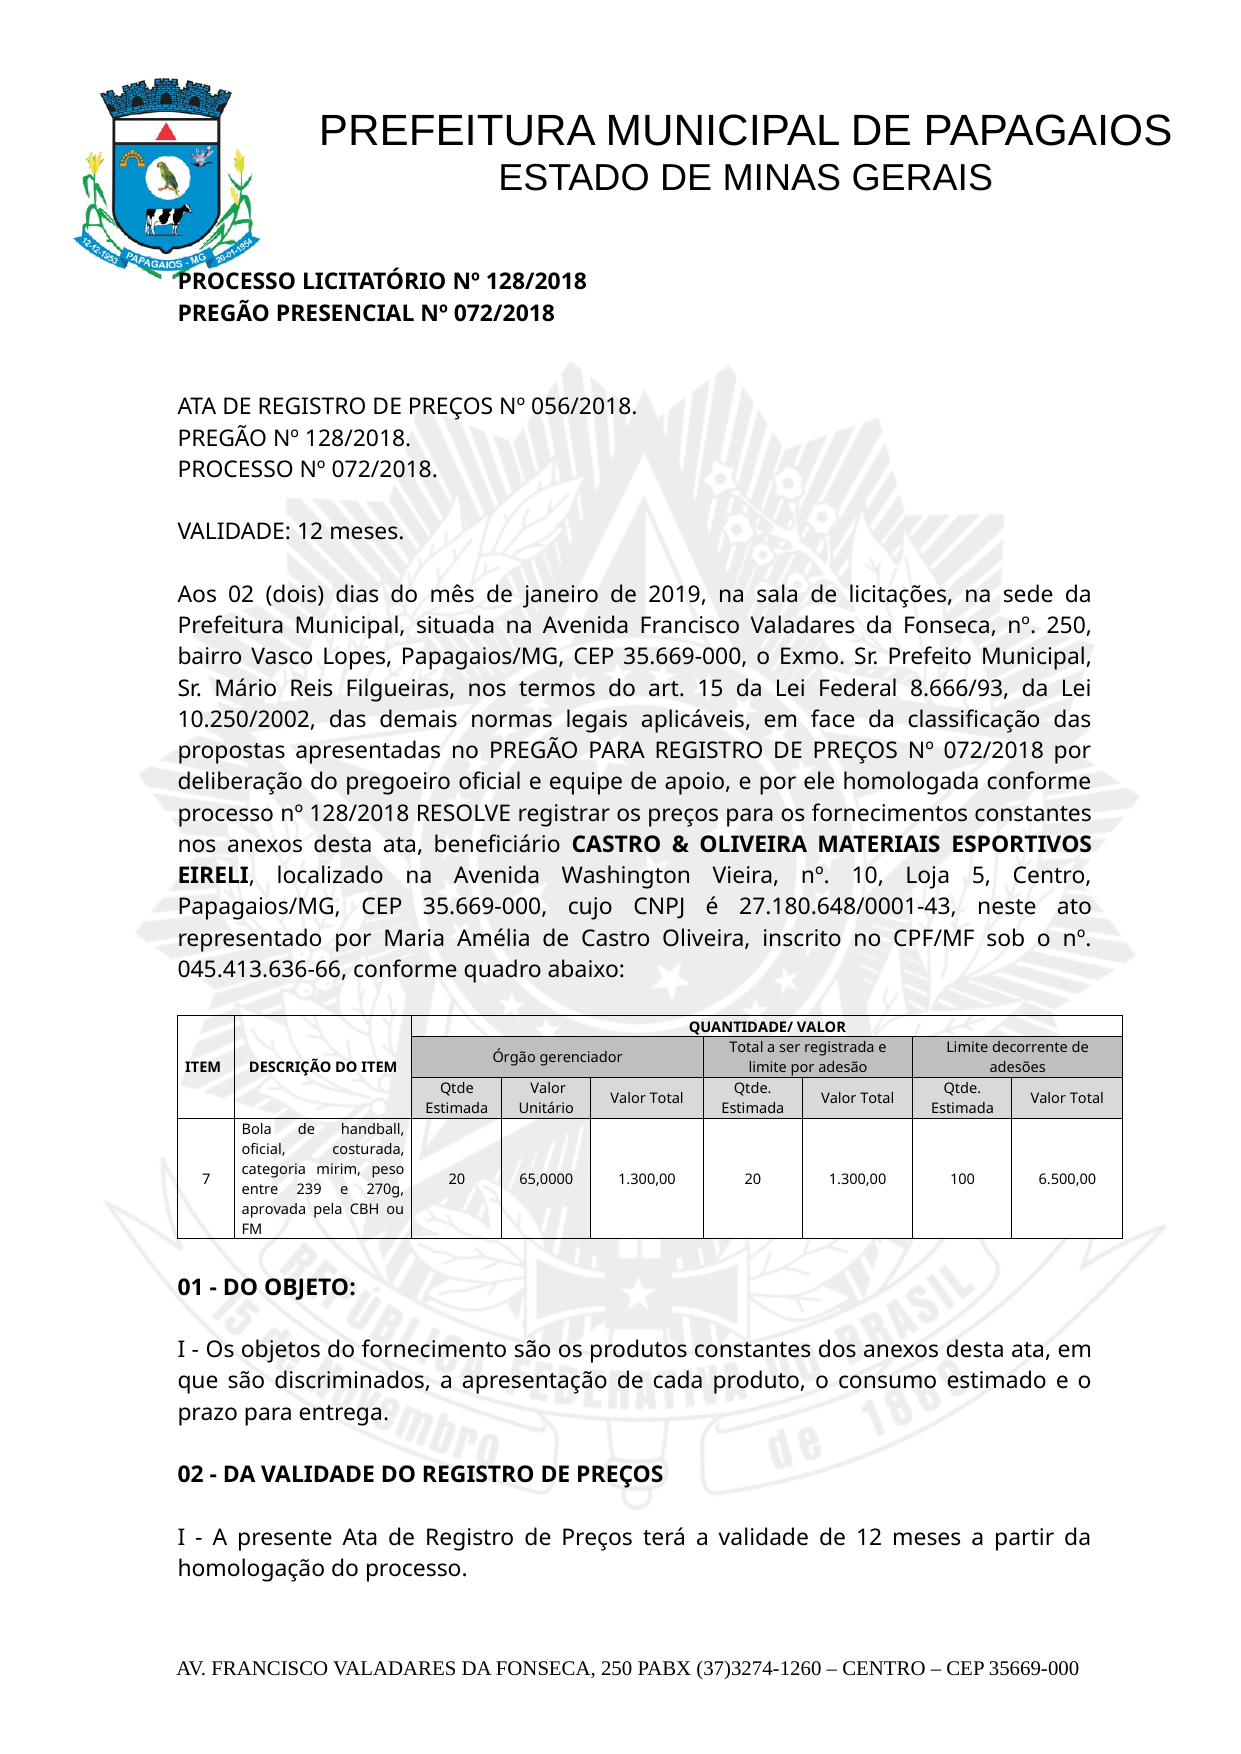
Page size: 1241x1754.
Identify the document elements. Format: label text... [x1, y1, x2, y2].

table_cell 20 [704, 1119, 802, 1238]
table_cell 7 [178, 1119, 234, 1238]
table_cell 1.300,00 [803, 1119, 912, 1238]
table_cell 1.300,00 [591, 1119, 703, 1238]
table_cell Valor Total [1012, 1078, 1122, 1118]
table_header ITEM [178, 1016, 234, 1118]
picture [72, 73, 262, 281]
picture [191, 255, 205, 263]
text I - A presente Ata de Registro de Preços terá a validade de 12 meses a partir da homologação do processo. [177, 1521, 1093, 1583]
table_cell Limite decorrente de adesões [913, 1037, 1122, 1077]
text PREGÃO PRESENCIAL Nº 072/2018 [177, 297, 1093, 328]
table_cell 65,0000 [502, 1119, 590, 1238]
table_cell 100 [913, 1119, 1011, 1238]
table_cell Qtde. Estimada [704, 1078, 802, 1118]
table_cell 20 [412, 1119, 501, 1238]
table_header DESCRIÇÃO DO ITEM [235, 1016, 411, 1118]
table_header QUANTIDADE/ VALOR [412, 1016, 1122, 1036]
text 02 - DA VALIDADE DO REGISTRO DE PREÇOS [177, 1458, 1093, 1489]
picture [217, 256, 225, 262]
table_cell Total a ser registrada e limite por adesão [704, 1037, 912, 1077]
text PROCESSO LICITATÓRIO Nº 128/2018 [177, 265, 1093, 297]
text PREGÃO Nº 128/2018. [177, 422, 1093, 453]
table_cell Valor Total [803, 1078, 912, 1118]
text 01 - DO OBJETO: [177, 1271, 1093, 1302]
text VALIDADE: 12 meses. [177, 515, 1093, 547]
text Aos 02 (dois) dias do mês de janeiro de 2019, na sala de licitações, na sede da Prefeitura Municipal, situada na Avenida Francisco Valadares da Fonseca, nº. 250, bairro Vasco Lopes, Papagaios/MG, CEP 35.669-000, o Exmo. Sr. Prefeito Municipal, Sr. Mário Reis Filgueiras, nos termos do art. 15 da Lei Federal 8.666/93, da Lei 10.250/2002, das demais normas legais aplicáveis, em face da classificação das propostas apresentadas no PREGÃO PARA REGISTRO DE PREÇOS Nº 072/2018 por deliberação do pregoeiro oficial e equipe de apoio, e por ele homologada conforme processo nº 128/2018 RESOLVE registrar os preços para os fornecimentos constantes nos anexos desta ata, beneficiário CASTRO & OLIVEIRA MATERIAIS ESPORTIVOS EIRELI, localizado na Avenida Washington Vieira, nº. 10, Loja 5, Centro, Papagaios/MG, CEP 35.669-000, cujo CNPJ é 27.180.648/0001-43, neste ato representado por Maria Amélia de Castro Oliveira, inscrito no CPF/MF sob o nº. 045.413.636-66, conforme quadro abaixo: [177, 578, 1093, 984]
picture [102, 361, 1167, 1510]
picture [237, 240, 252, 250]
table_cell Qtde Estimada [412, 1078, 501, 1118]
table_cell Valor Total [591, 1078, 703, 1118]
text PROCESSO Nº 072/2018. [177, 453, 1093, 484]
text I - Os objetos do fornecimento são os produtos constantes dos anexos desta ata, em que são discriminados, a apresentação de cada produto, o consumo estimado e o prazo para entrega. [177, 1333, 1093, 1427]
table_cell Qtde. Estimada [913, 1078, 1011, 1118]
table_cell 6.500,00 [1012, 1119, 1122, 1238]
table_cell Valor Unitário [502, 1078, 590, 1118]
table_cell Bola de handball, oficial, costurada, categoria mirim, peso entre 239 e 270g, aprovada pela CBH ou FM [235, 1119, 411, 1238]
table_cell Órgão gerenciador [412, 1037, 703, 1077]
picture [200, 260, 212, 265]
text ATA DE REGISTRO DE PREÇOS Nº 056/2018. [177, 390, 1093, 422]
